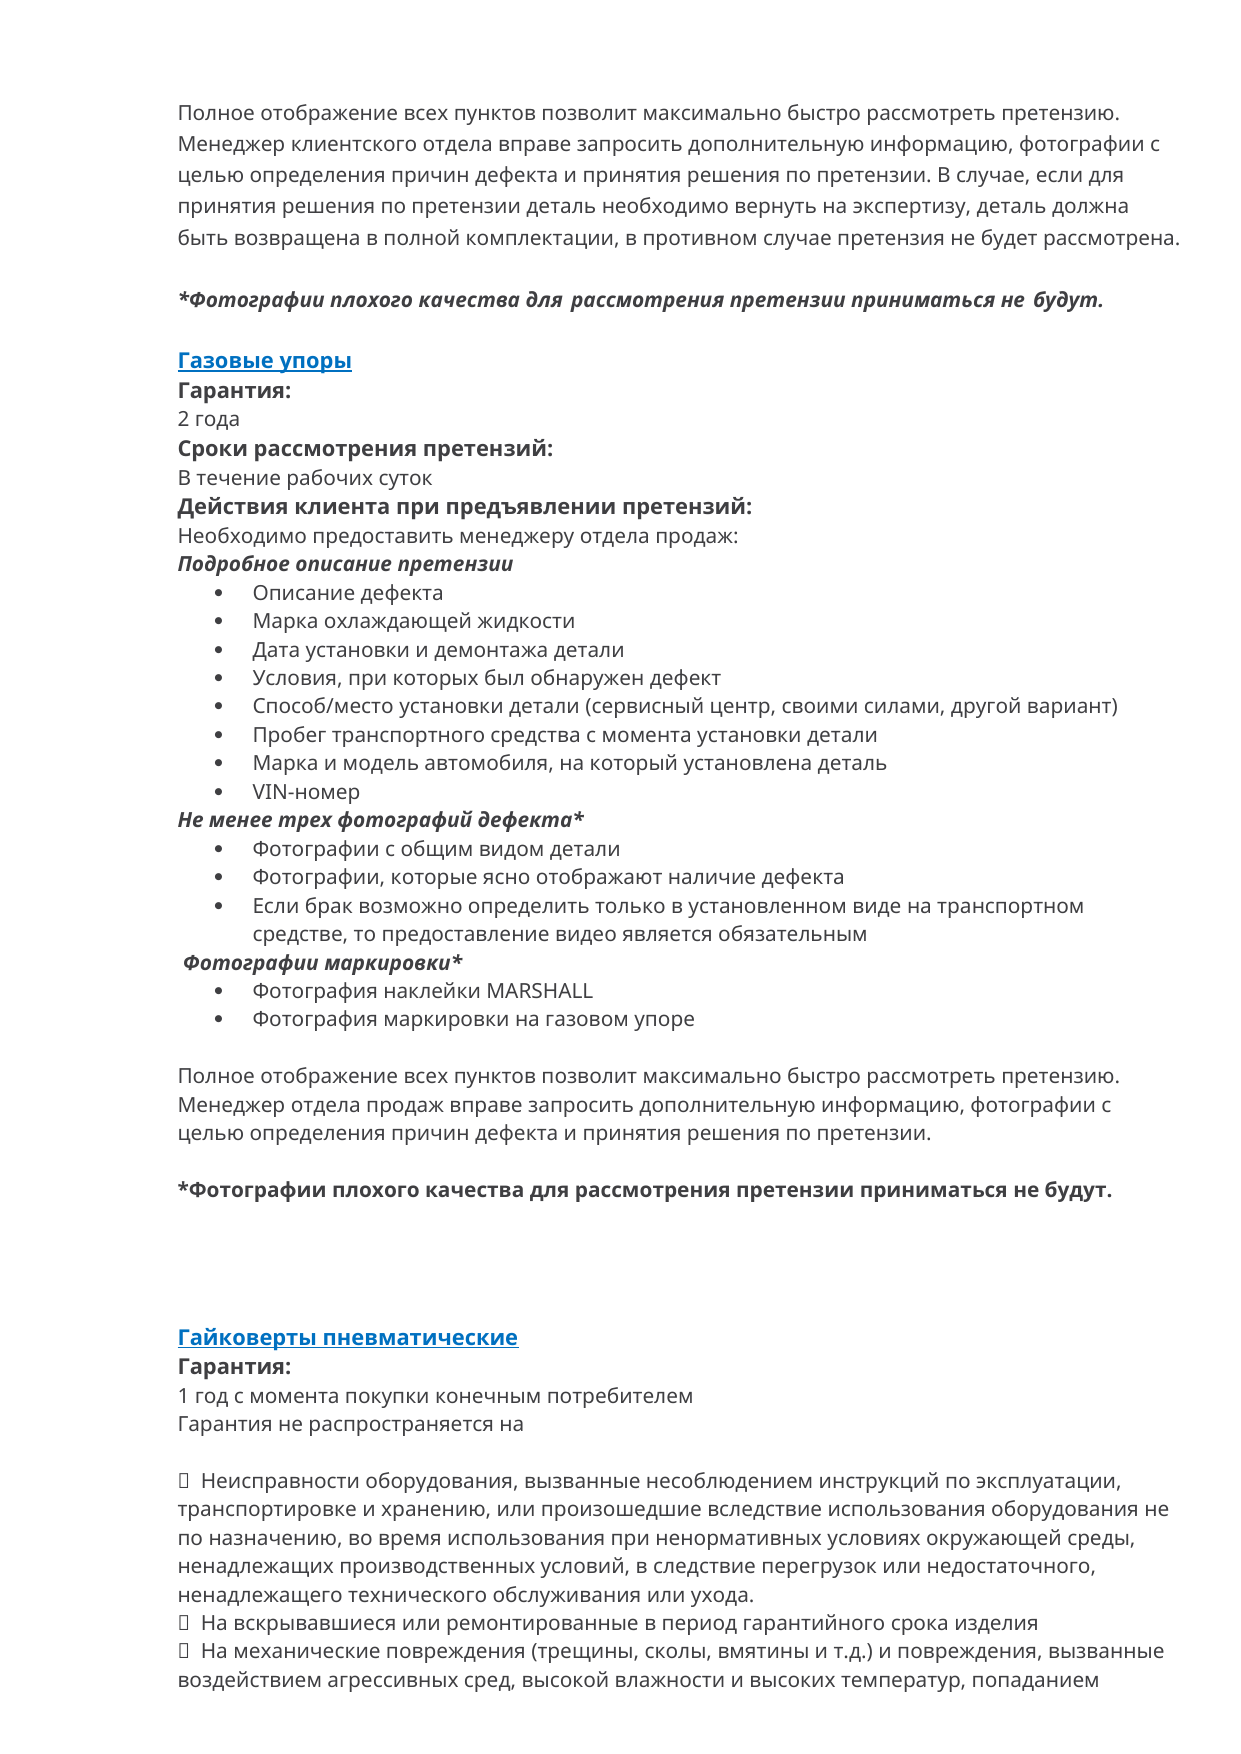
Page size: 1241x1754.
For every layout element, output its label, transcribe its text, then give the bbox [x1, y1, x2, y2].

list Марка охлаждающей жидкости [215, 606, 1181, 635]
list Дата установки и демонтажа детали [215, 635, 1181, 663]
text В течение рабочих суток [177, 463, 1181, 491]
text Гарантия: [177, 1351, 1181, 1381]
text Фотографии маркировки* [177, 948, 1181, 976]
text *Фотографии плохого качества для рассмотрения претензии приниматься не будут. [177, 1175, 1181, 1203]
text *Фотографии плохого качества для рассмотрения претензии приниматься не будут. [177, 282, 1181, 314]
text Полное отображение всех пунктов позволит максимально быстро рассмотреть претензию. Менеджер отдела продаж вправе запросить дополнительную информацию, фотографии с целью определения причин дефекта и принятия решения по претензии. [177, 1061, 1181, 1147]
text Гайковерты пневматические [177, 1322, 1181, 1351]
text 2 года [177, 404, 1181, 433]
list Условия, при которых был обнаружен дефект [215, 663, 1181, 692]
list Фотографии с общим видом детали [215, 834, 1181, 862]
text Газовые упоры [177, 345, 1181, 375]
text Необходимо предоставить менеджеру отдела продаж: [177, 521, 1181, 549]
list Фотография наклейки MARSHALL [215, 976, 1181, 1004]
text Полное отображение всех пунктов позволит максимально быстро рассмотреть претензию. Менеджер клиентского отдела вправе запросить дополнительную информацию, фотографии с целью определения причин дефекта и принятия решения по претензии. В случае, если для принятия решения по претензии деталь необходимо вернуть на экспертизу, деталь должна быть возвращена в полной комплектации, в противном случае претензия не будет рассмотрена. [177, 95, 1181, 251]
text Действия клиента при предъявлении претензий: [177, 491, 1181, 521]
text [177, 1637, 1181, 1693]
list Способ/место установки детали (сервисный центр, своими силами, другой вариант) [215, 692, 1181, 720]
text Подробное описание претензии [177, 549, 1181, 578]
list Если брак возможно определить только в установленном виде на транспортном средстве, то предоставление видео является обязательным [215, 891, 1181, 948]
list Описание дефекта [215, 578, 1181, 606]
text Сроки рассмотрения претензий: [177, 433, 1181, 463]
text 1 год с момента покупки конечным потребителем Гарантия не распространяется на [177, 1381, 1181, 1466]
list Фотография маркировки на газовом упоре [215, 1004, 1181, 1033]
list Пробег транспортного средства с момента установки детали [215, 720, 1181, 748]
text Гарантия: [177, 375, 1181, 404]
text  Неисправности оборудования, вызванные несоблюдением инструкций по эксплуатации, транспортировке и хранению, или произошедшие вследствие использования оборудования не по назначению, во время использования при ненормативных условиях окружающей среды, ненадлежащих производственных условий, в следствие перегрузок или недостаточного, ненадлежащего технического обслуживания или ухода. [177, 1466, 1181, 1608]
list Марка и модель автомобиля, на который установлена деталь [215, 748, 1181, 777]
text Не менее трех фотографий дефекта* [177, 805, 1181, 834]
text  На вскрывавшиеся или ремонтированные в период гарантийного срока изделия [177, 1608, 1181, 1637]
list VIN-номер [215, 777, 1181, 805]
list Фотографии, которые ясно отображают наличие дефекта [215, 862, 1181, 891]
